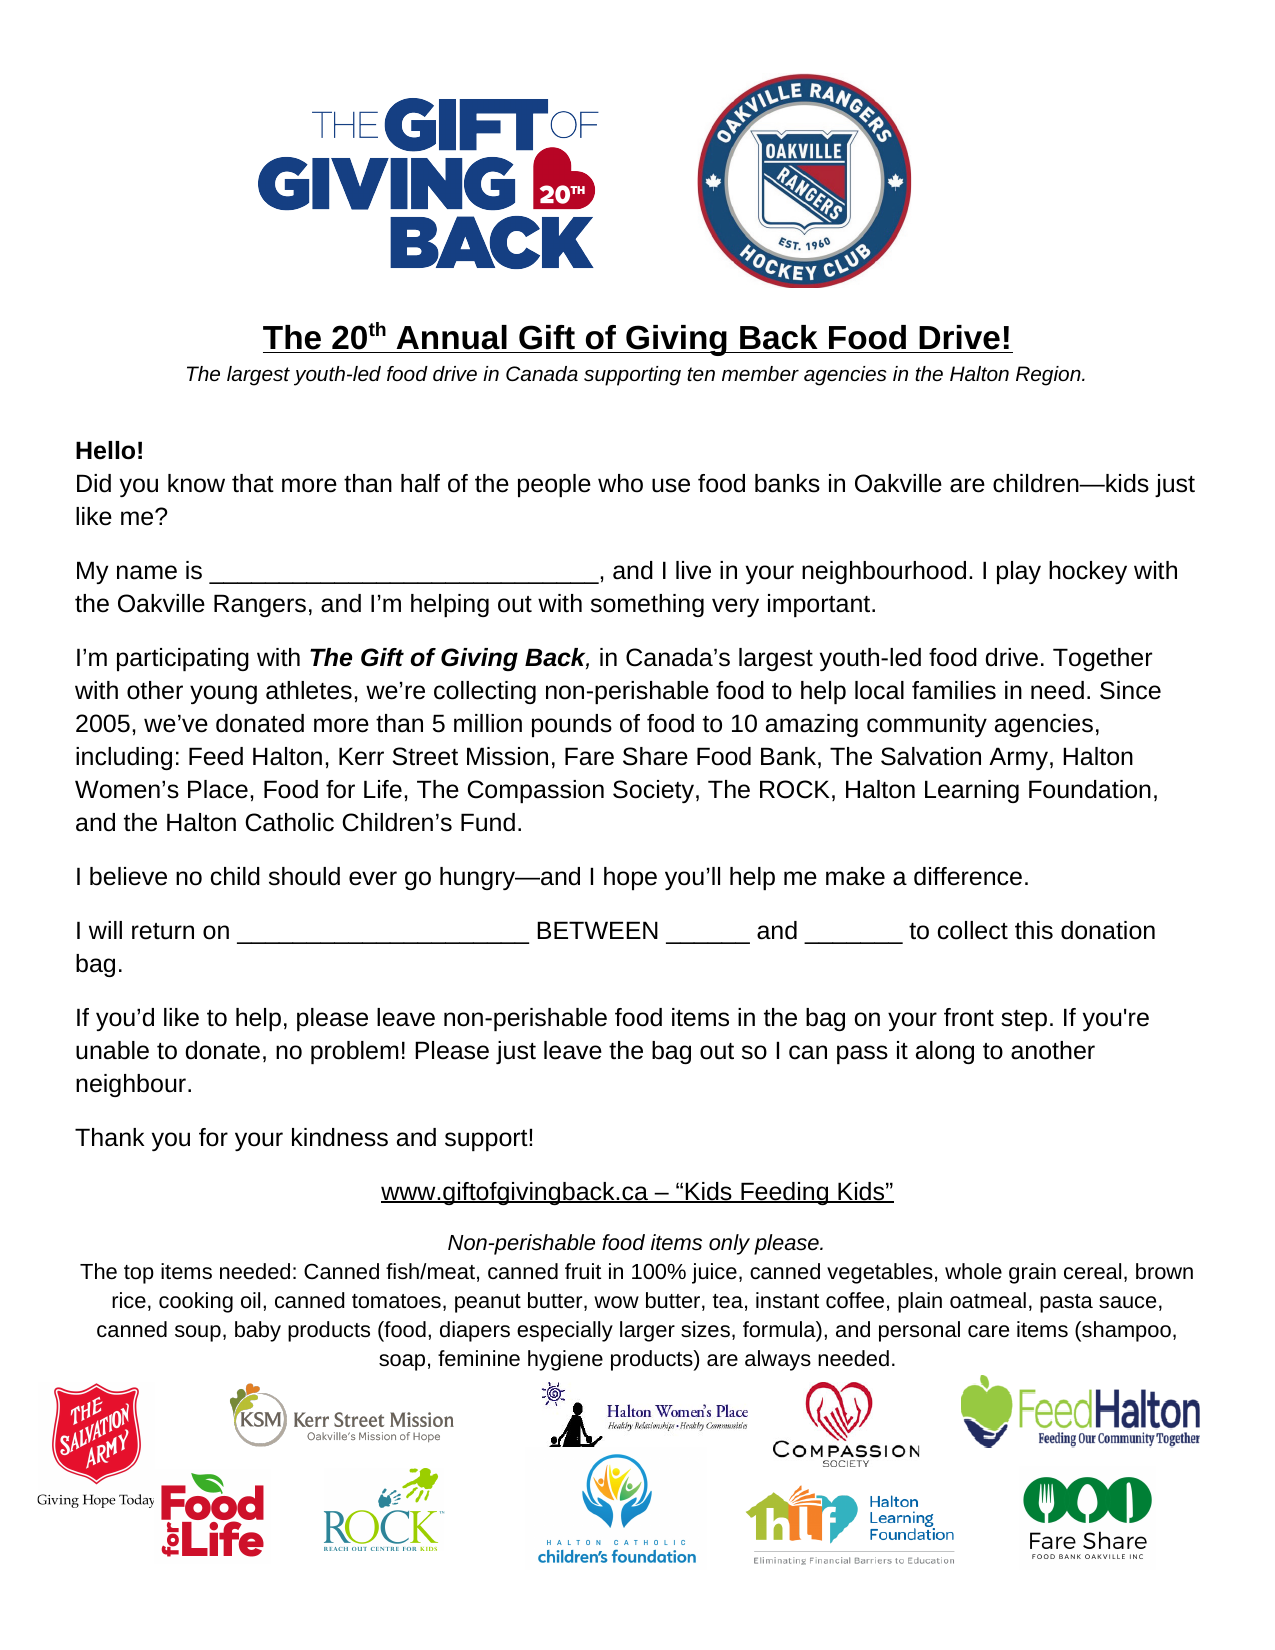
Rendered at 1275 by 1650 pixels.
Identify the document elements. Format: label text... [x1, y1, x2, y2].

text The top items needed: Canned fish/meat, canned fruit in 100% juice, canned vegetables, whole grain cereal, brown rice, cooking oil, canned tomatoes, peanut butter, wow butter, tea, instant coffee, plain oatmeal, pasta sauce, canned soup, baby products (food, diapers especially larger sizes, formula), and personal care items (shampoo, soap, feminine hygiene products) are always needed. [75, 1259, 1200, 1371]
text Non-perishable food items only please. [75, 1230, 1200, 1256]
text The largest youth-led food drive in Canada supporting ten member agencies in the Halton Region. [75, 362, 1200, 386]
text I will return on _____________________ BETWEEN ______ and _______ to collect this donation bag. [75, 916, 1200, 978]
text Thank you for your kindness and support! [75, 1123, 1200, 1151]
picture [773, 1382, 920, 1467]
picture [225, 1383, 459, 1448]
picture [1018, 1466, 1157, 1570]
picture [323, 1468, 445, 1551]
text The 20th Annual Gift of Giving Back Food Drive! [75, 318, 1200, 357]
picture [244, 76, 619, 288]
picture [961, 1375, 1200, 1448]
text My name is ____________________________, and I live in your neighbourhood. I play hockey with the Oakville Rangers, and I’m helping out with something very important. [75, 556, 1200, 618]
picture [541, 1382, 963, 1570]
picture [37, 1382, 271, 1564]
text www.giftofgivingback.ca – “Kids Feeding Kids” [75, 1176, 1200, 1205]
text Hello! [75, 436, 1200, 465]
text I’m participating with The Gift of Giving Back, in Canada’s largest youth-led food drive. Together with other young athletes, we’re collecting non-perishable food to help local families in need. Since 2005, we’ve donated more than 5 million pounds of food to 10 amazing community agencies, including: Feed Halton, Kerr Street Mission, Fare Share Food Bank, The Salvation Army, Halton Women’s Place, Food for Life, The Compassion Society, The ROCK, Halton Learning Foundation, and the Halton Catholic Children’s Fund. [75, 643, 1200, 837]
text I believe no child should ever go hungry—and I hope you’ll help me make a difference. [75, 862, 1200, 891]
text Did you know that more than half of the people who use food banks in Oakville are children—kids just like me? [75, 469, 1200, 531]
text If you’d like to help, please leave non-perishable food items in the bag on your front step. If you're unable to donate, no problem! Please just leave the bag out so I can pass it along to another neighbour. [75, 1003, 1200, 1097]
